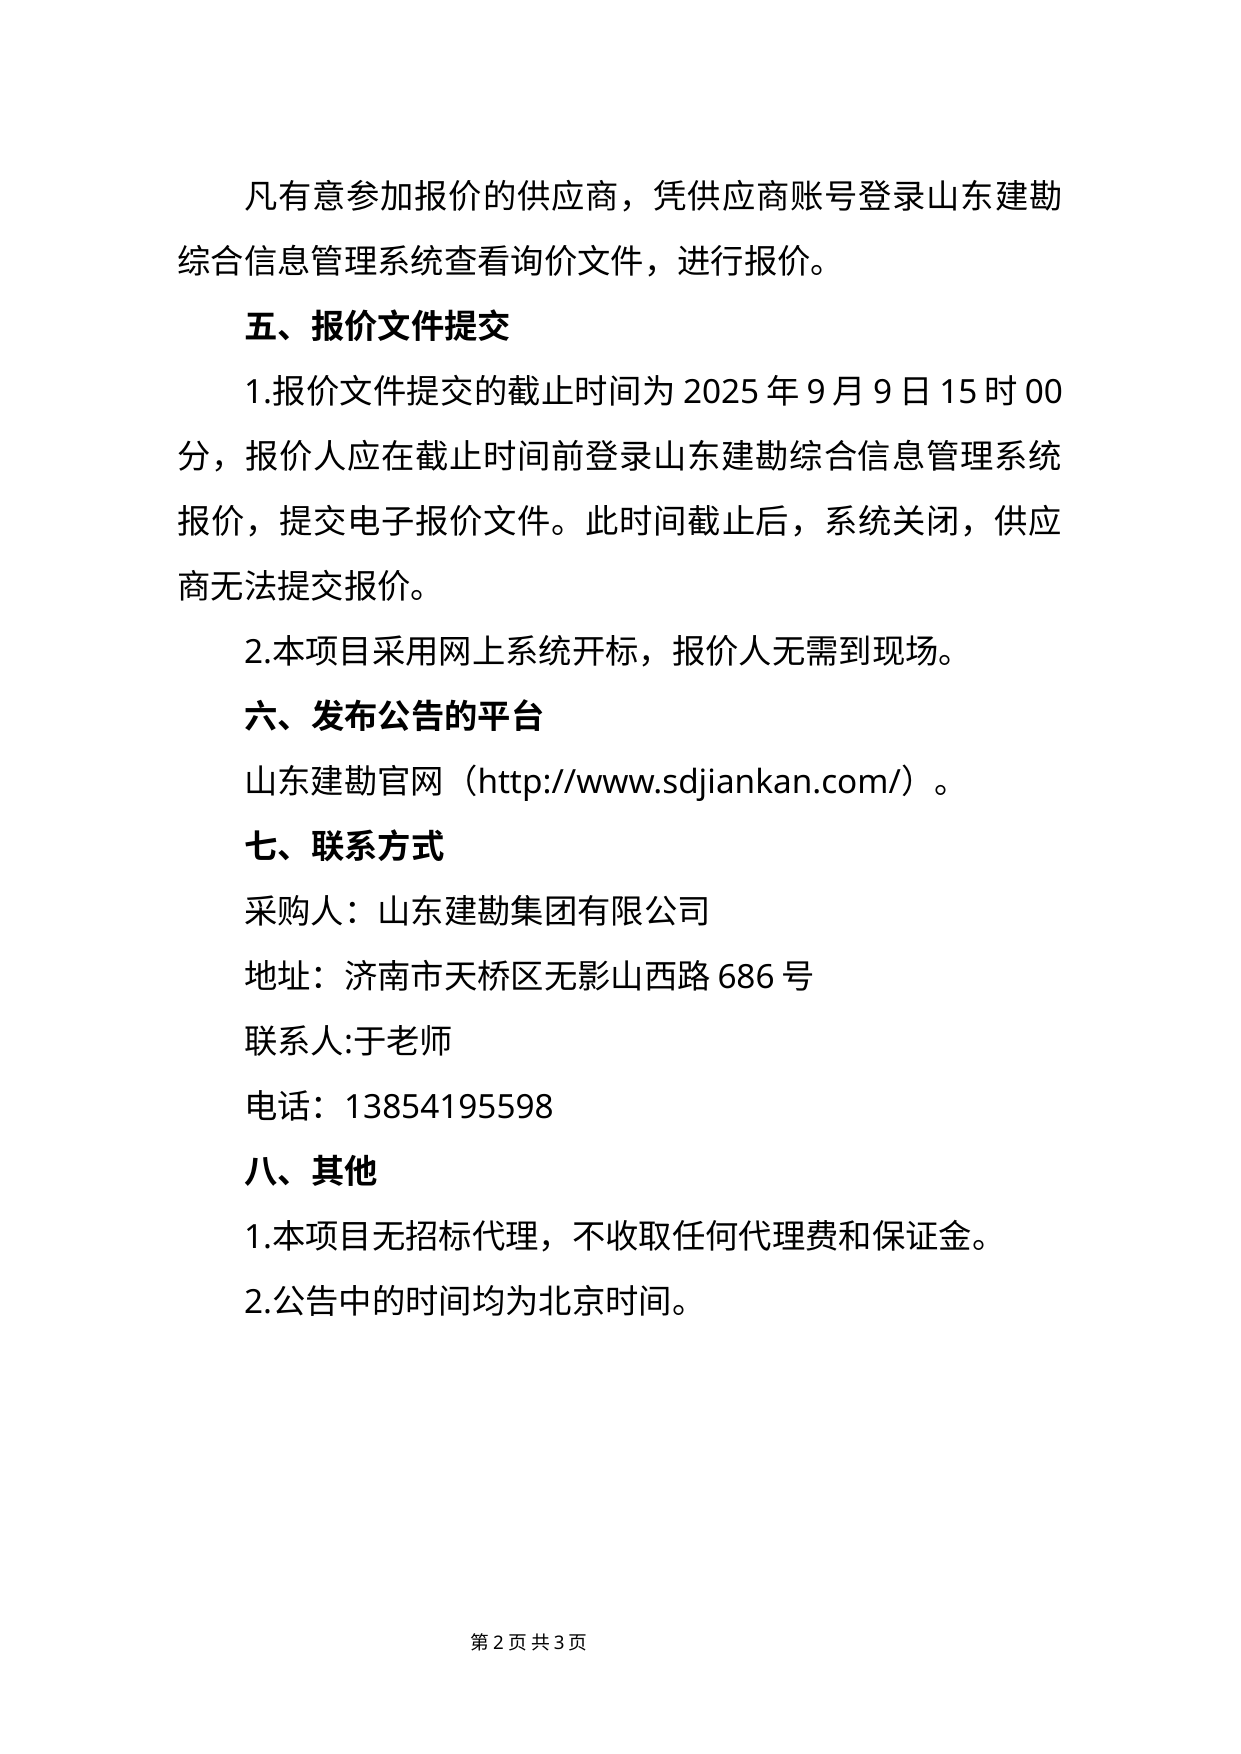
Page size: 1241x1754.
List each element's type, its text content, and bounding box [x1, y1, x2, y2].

text 2.公告中的时间均为北京时间。 [177, 1267, 1063, 1332]
text 五、报价文件提交 [177, 292, 1063, 357]
text 2.本项目采用网上系统开标，报价人无需到现场。 [177, 617, 1063, 682]
text 采购人：山东建勘集团有限公司 [177, 877, 1063, 942]
text 联系人:于老师 [177, 1007, 1063, 1072]
text 地址：济南市天桥区无影山西路686号 [177, 942, 1063, 1007]
text 八、其他 [177, 1137, 1063, 1202]
text 七、联系方式 [177, 812, 1063, 877]
text 电话：13854195598 [177, 1072, 1063, 1137]
text 凡有意参加报价的供应商，凭供应商账号登录山东建勘综合信息管理系统查看询价文件，进行报价。 [177, 162, 1063, 292]
text 山东建勘官网（http://www.sdjiankan.com/）。 [177, 747, 1063, 812]
text 1.本项目无招标代理，不收取任何代理费和保证金。 [177, 1202, 1063, 1267]
text 1.报价文件提交的截止时间为2025年9月9日15时00分，报价人应在截止时间前登录山东建勘综合信息管理系统报价，提交电子报价文件。此时间截止后，系统关闭，供应商无法提交报价。 [177, 357, 1063, 617]
text 六、发布公告的平台 [177, 682, 1063, 747]
